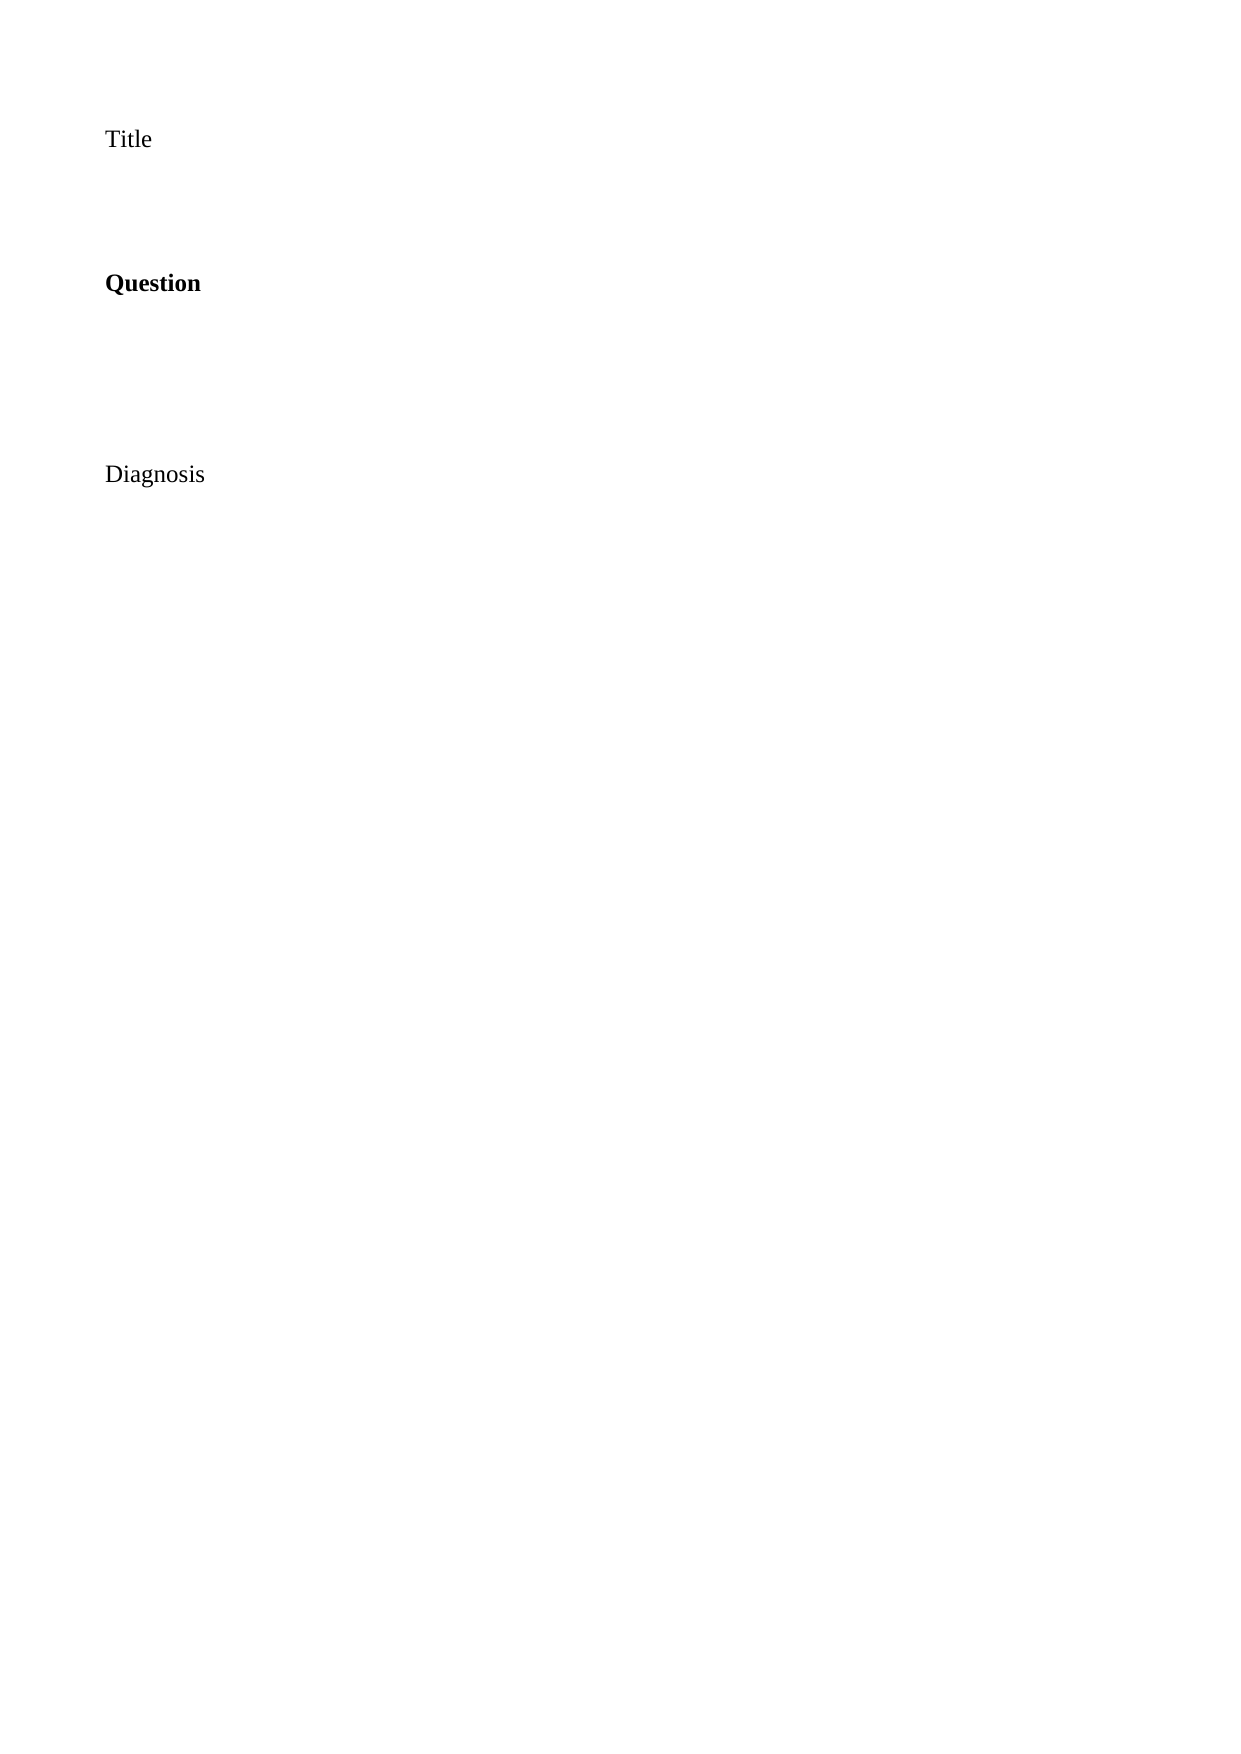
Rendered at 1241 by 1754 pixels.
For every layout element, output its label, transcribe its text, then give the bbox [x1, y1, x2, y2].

text Diagnosis [105, 447, 1135, 488]
text Question [105, 255, 1135, 297]
text Title [105, 111, 1135, 153]
